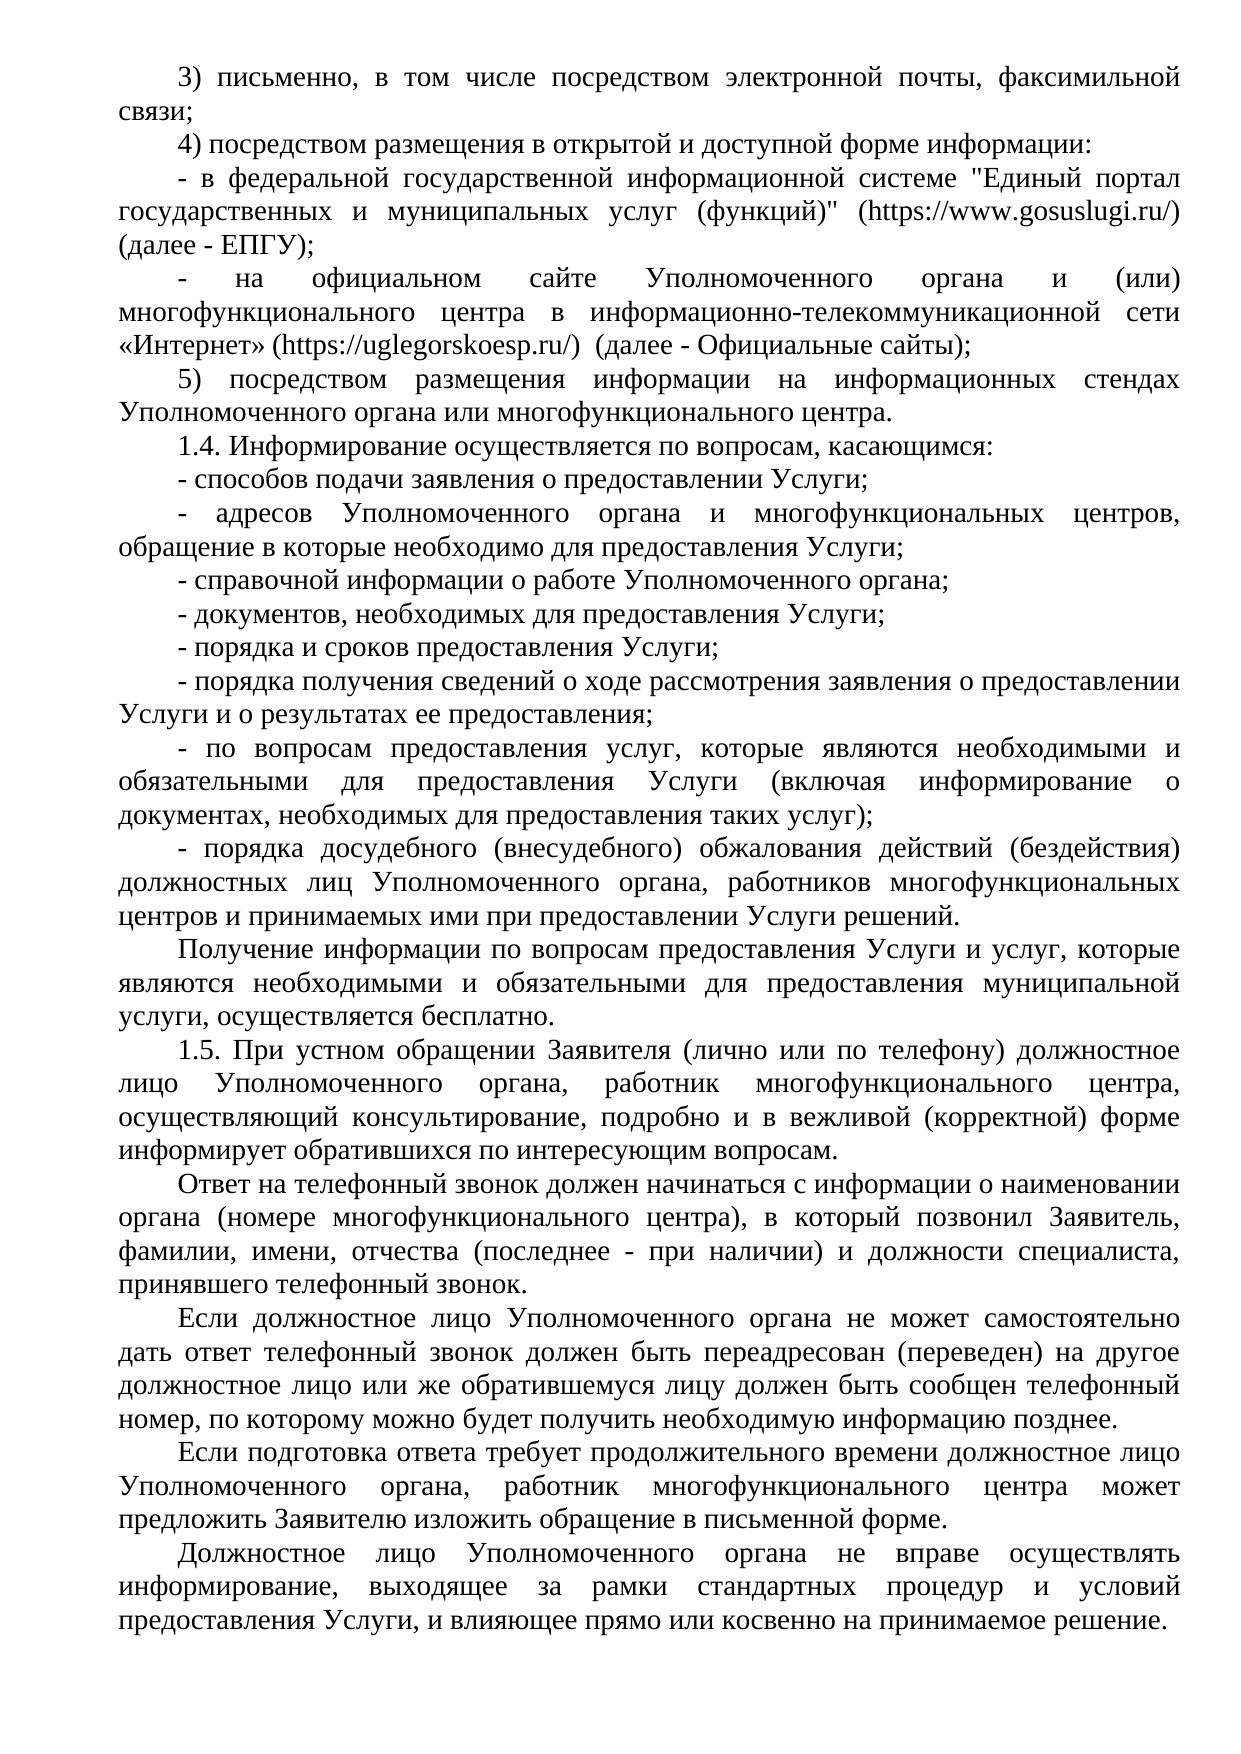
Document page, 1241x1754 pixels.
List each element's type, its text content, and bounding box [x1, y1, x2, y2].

text Если подготовка ответа требует продолжительного времени должностное лицо Уполномоченного органа, работник многофункционального центра может предложить Заявителю изложить обращение в письменной форме. [118, 1434, 1181, 1535]
text Ответ на телефонный звонок должен начинаться с информации о наименовании органа (номере многофункционального центра), в который позвонил Заявитель, фамилии, имени, отчества (последнее - при наличии) и должности специалиста, принявшего телефонный звонок. [118, 1166, 1181, 1300]
text Должностное лицо Уполномоченного органа не вправе осуществлять информирование, выходящее за рамки стандартных процедур и условий предоставления Услуги, и влияющее прямо или косвенно на принимаемое решение. [118, 1535, 1181, 1636]
text 4) посредством размещения в открытой и доступной форме информации: [118, 126, 1181, 160]
text - на официальном сайте Уполномоченного органа и (или) многофункционального центра в информационно-телекоммуникационной сети «Интернет» (https://uglegorskoesp.ru/) (далее - Официальные сайты); [118, 260, 1181, 361]
text 5) посредством размещения информации на информационных стендах Уполномоченного органа или многофункционального центра. [118, 361, 1181, 428]
text 1.4. Информирование осуществляется по вопросам, касающимся: [118, 428, 1181, 462]
text Получение информации по вопросам предоставления Услуги и услуг, которые являются необходимыми и обязательными для предоставления муниципальной услуги, осуществляется бесплатно. [118, 931, 1181, 1032]
text 1.5. При устном обращении Заявителя (лично или по телефону) должностное лицо Уполномоченного органа, работник многофункционального центра, осуществляющий консультирование, подробно и в вежливой (корректной) форме информирует обратившихся по интересующим вопросам. [118, 1032, 1181, 1166]
text - по вопросам предоставления услуг, которые являются необходимыми и обязательными для предоставления Услуги (включая информирование о документах, необходимых для предоставления таких услуг); [118, 730, 1181, 831]
text - справочной информации о работе Уполномоченного органа; [118, 562, 1181, 596]
text - документов, необходимых для предоставления Услуги; [118, 596, 1181, 629]
text Если должностное лицо Уполномоченного органа не может самостоятельно дать ответ телефонный звонок должен быть переадресован (переведен) на другое должностное лицо или же обратившемуся лицу должен быть сообщен телефонный номер, по которому можно будет получить необходимую информацию позднее. [118, 1300, 1181, 1434]
text - адресов Уполномоченного органа и многофункциональных центров, обращение в которые необходимо для предоставления Услуги; [118, 495, 1181, 562]
text 3) письменно, в том числе посредством электронной почты, факсимильной связи; [118, 59, 1181, 126]
text - порядка досудебного (внесудебного) обжалования действий (бездействия) должностных лиц Уполномоченного органа, работников многофункциональных центров и принимаемых ими при предоставлении Услуги решений. [118, 831, 1181, 931]
text - в федеральной государственной информационной системе "Единый портал государственных и муниципальных услуг (функций)" (https://www.gosuslugi.ru/) (далее - ЕПГУ); [118, 160, 1181, 260]
text - порядка и сроков предоставления Услуги; [118, 629, 1181, 663]
text - способов подачи заявления о предоставлении Услуги; [118, 462, 1181, 495]
text - порядка получения сведений о ходе рассмотрения заявления о предоставлении Услуги и о результатах ее предоставления; [118, 663, 1181, 730]
